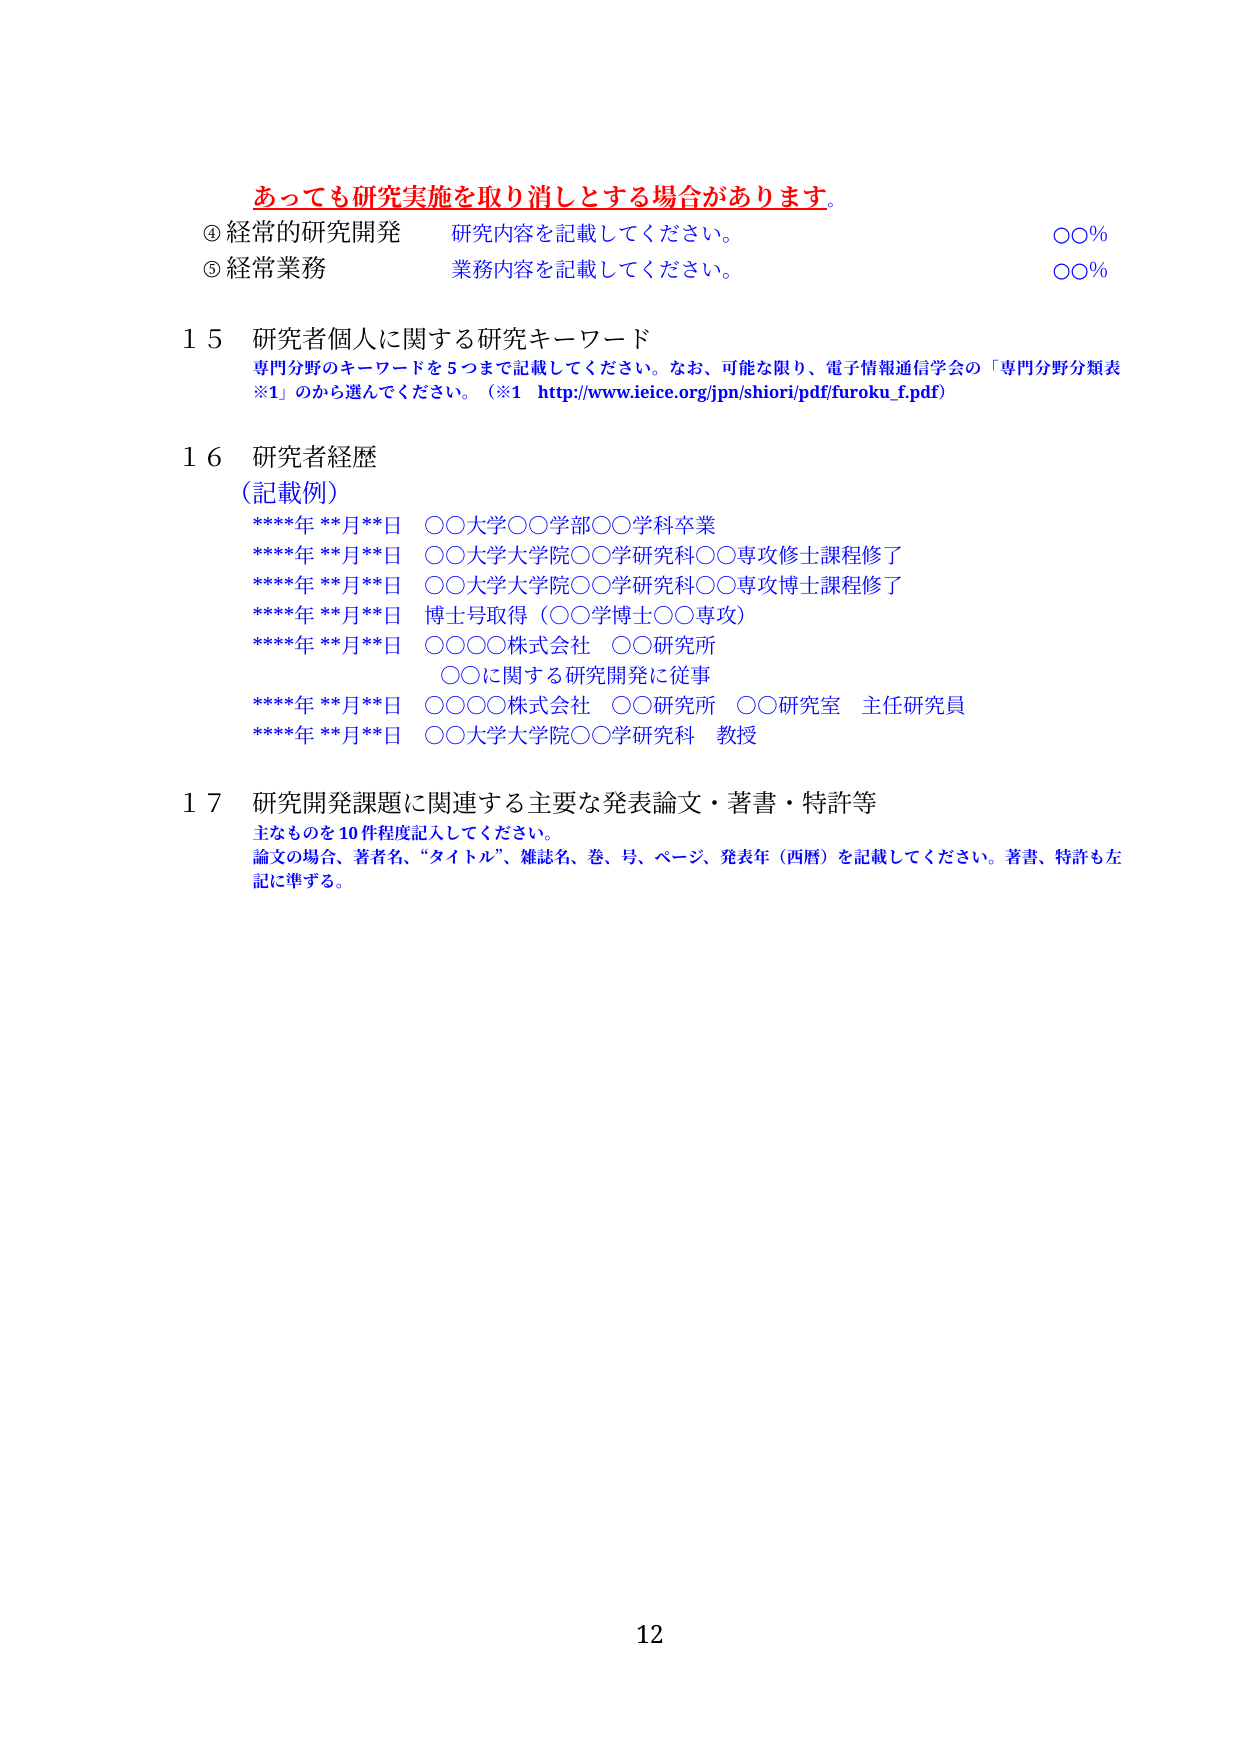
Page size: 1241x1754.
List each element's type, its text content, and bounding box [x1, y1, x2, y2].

text ****年 **月**日 ○○○○株式会社 ○○研究所 [252, 630, 1122, 660]
text １７ 研究開発課題に関連する主要な発表論文・著書・特許等 [177, 784, 1122, 820]
text ****年 **月**日 博士号取得（○○学博士○○専攻） [252, 599, 1122, 630]
text ④経常的研究開発 研究内容を記載してください。 ○○％ [202, 213, 1122, 249]
text ****年 **月**日 ○○大学○○学部○○学科卒業 [252, 509, 1122, 539]
text 専門分野のキーワードを5つまで記載してください。なお、可能な限り、電子情報通信学会の「専門分野分類表※1」のから選んでください。（※1 http://www.ieice.org/jpn/shiori/pdf/furoku_f.pdf） [252, 355, 1122, 403]
text ○○に関する研究開発に従事 [252, 660, 1122, 690]
text ****年 **月**日 ○○○○株式会社 ○○研究所 ○○研究室 主任研究員 [252, 690, 1122, 720]
text ⑤経常業務 業務内容を記載してください。 ○○％ [202, 249, 1122, 285]
text 主なものを10件程度記入してください。 [252, 820, 1122, 844]
text ****年 **月**日 ○○大学大学院○○学研究科○○専攻博士課程修了 [252, 569, 1122, 599]
text （記載例） [227, 473, 1122, 509]
text 論文の場合、著者名、“タイトル”、雑誌名、巻、号、ページ、発表年（西暦）を記載してください。著書、特許も左記に準ずる。 [252, 844, 1122, 892]
text １５ 研究者個人に関する研究キーワード [177, 319, 1122, 355]
text １６ 研究者経歴 [177, 437, 1122, 473]
text ****年 **月**日 ○○大学大学院○○学研究科○○専攻修士課程修了 [252, 539, 1122, 569]
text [252, 177, 1122, 213]
text ****年 **月**日 ○○大学大学院○○学研究科 教授 [252, 720, 1122, 750]
